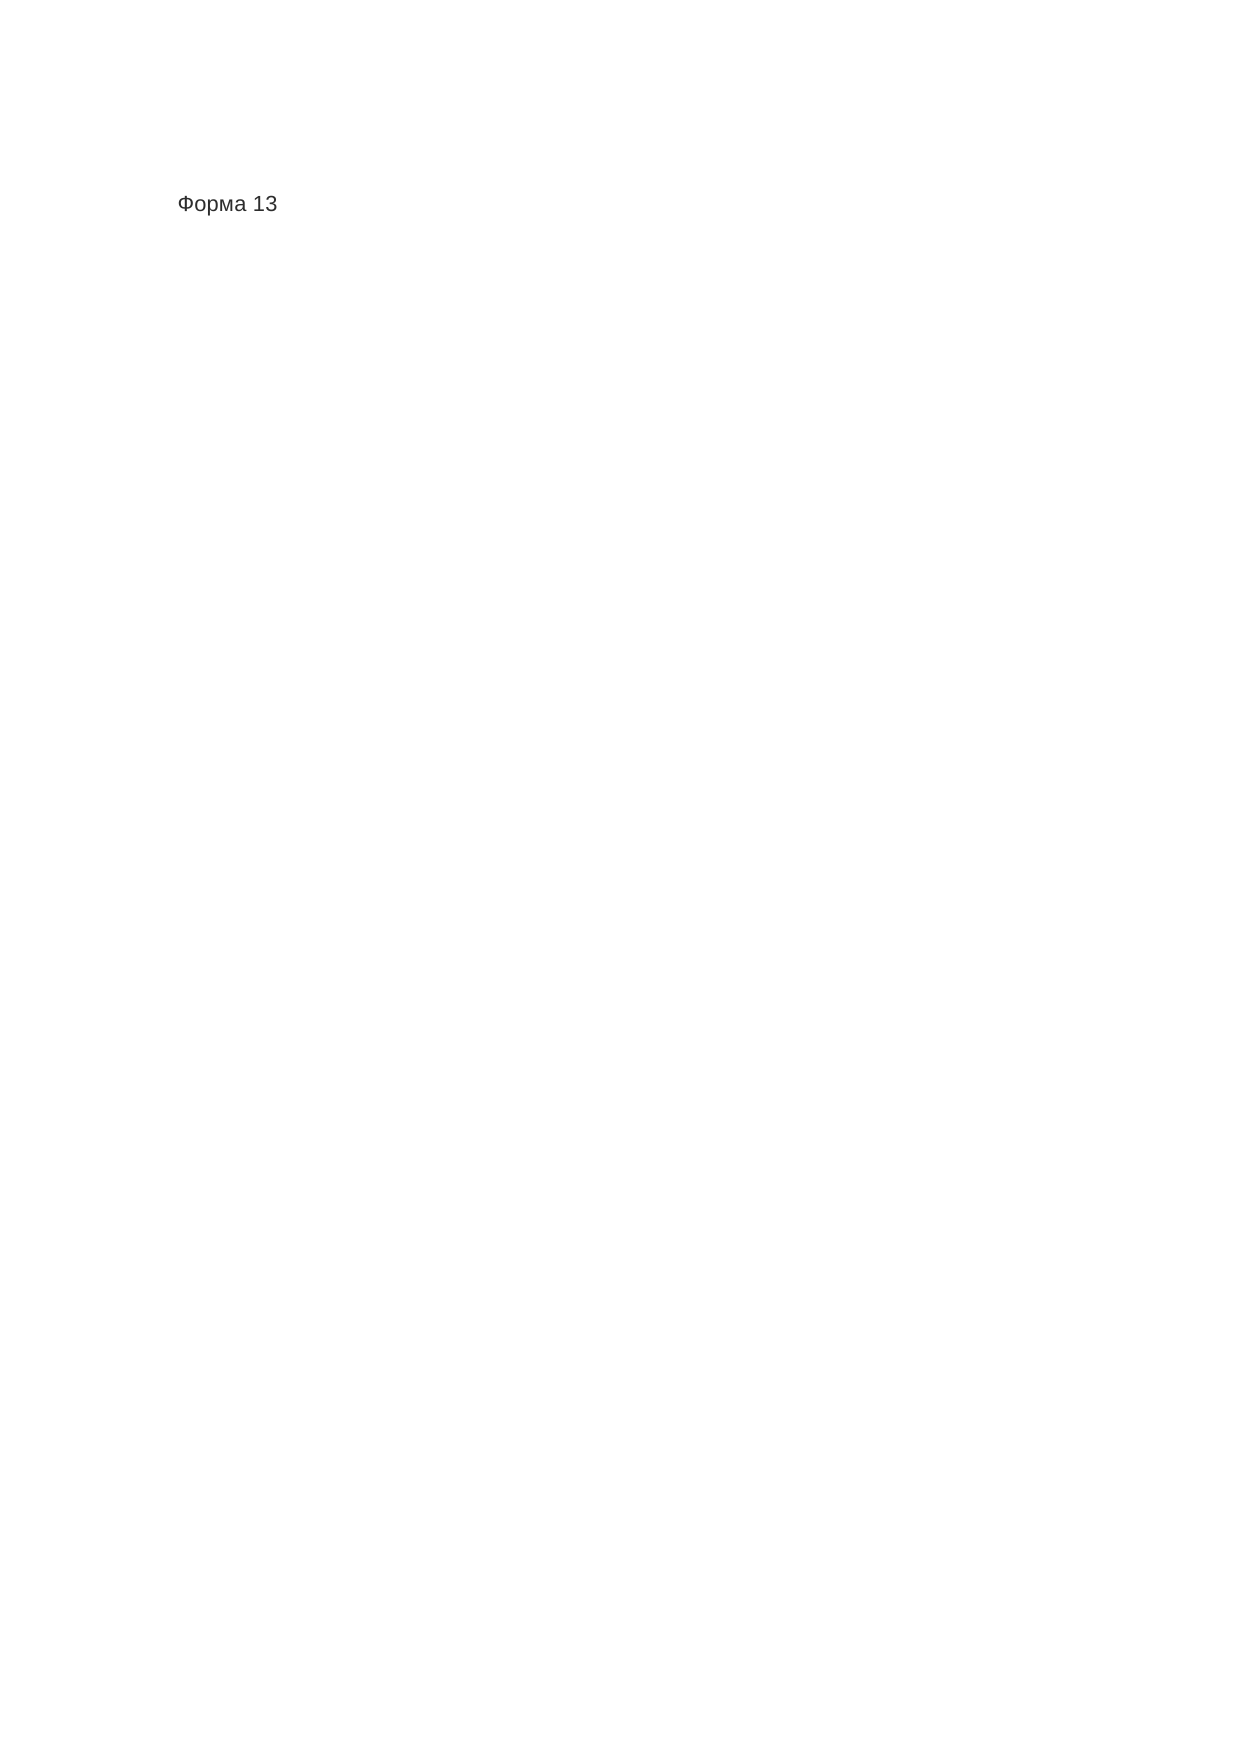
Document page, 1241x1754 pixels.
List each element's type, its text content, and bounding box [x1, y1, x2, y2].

text Форма 13 [177, 118, 1152, 282]
